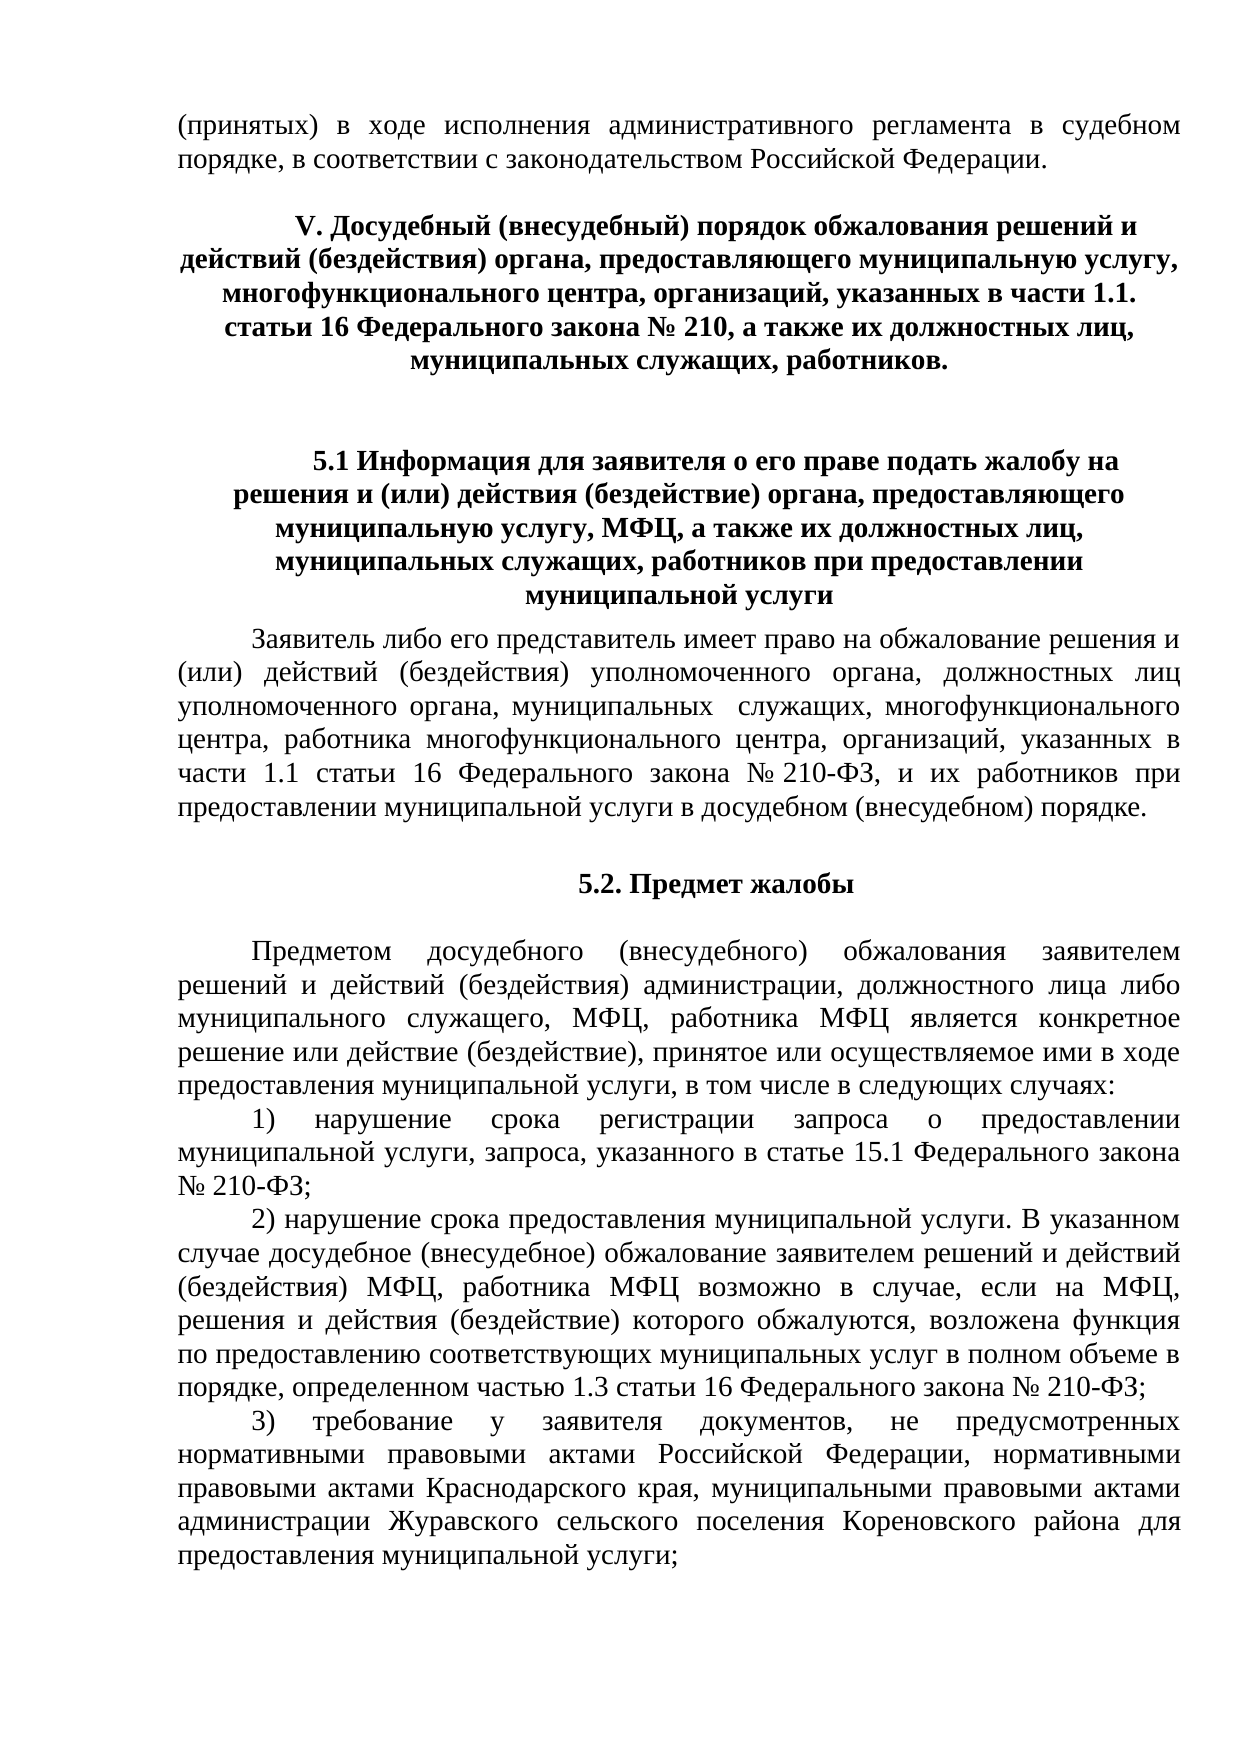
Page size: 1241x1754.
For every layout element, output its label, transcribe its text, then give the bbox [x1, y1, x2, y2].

text 3) требование у заявителя документов, не предусмотренных нормативными правовыми актами Российской Федерации, нормативными правовыми актами Краснодарского края, муниципальными правовыми актами администрации Журавского сельского поселения Кореновского района для предоставления муниципальной услуги; [177, 1403, 1181, 1571]
text 1) нарушение срока регистрации запроса о предоставлении муниципальной услуги, запроса, указанного в статье 15.1 Федерального закона № 210-ФЗ; [177, 1101, 1181, 1202]
text Заявитель либо его представитель имеет право на обжалование решения и (или) действий (бездействия) уполномоченного органа, должностных лиц уполномоченного органа, муниципальных служащих, многофункционального центра, работника многофункционального центра, организаций, указанных в части 1.1 статьи 16 Федерального закона № 210-ФЗ, и их работников при предоставлении муниципальной услуги в досудебном (внесудебном) порядке. [177, 621, 1181, 822]
text 2) нарушение срока предоставления муниципальной услуги. В указанном случае досудебное (внесудебное) обжалование заявителем решений и действий (бездействия) МФЦ, работника МФЦ возможно в случае, если на МФЦ, решения и действия (бездействие) которого обжалуются, возложена функция по предоставлению соответствующих муниципальных услуг в полном объеме в порядке, определенном частью 1.3 статьи 16 Федерального закона № 210-ФЗ; [177, 1202, 1181, 1403]
text Предметом досудебного (внесудебного) обжалования заявителем решений и действий (бездействия) администрации, должностного лица либо муниципального служащего, МФЦ, работника МФЦ является конкретное решение или действие (бездействие), принятое или осуществляемое ими в ходе предоставления муниципальной услуги, в том числе в следующих случаях: [177, 933, 1181, 1101]
text 5.1 Информация для заявителя о его праве подать жалобу на решения и (или) действия (бездействие) органа, предоставляющего муниципальную услугу, МФЦ, а также их должностных лиц, муниципальных служащих, работников при предоставлении муниципальной услуги [177, 443, 1181, 611]
text V. Досудебный (внесудебный) порядок обжалования решений и действий (бездействия) органа, предоставляющего муниципальную услугу, многофункционального центра, организаций, указанных в части 1.1. статьи 16 Федерального закона № 210, а также их должностных лиц, муниципальных служащих, работников. [177, 208, 1181, 376]
text 5.2. Предмет жалобы [177, 866, 1181, 900]
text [177, 107, 1181, 174]
